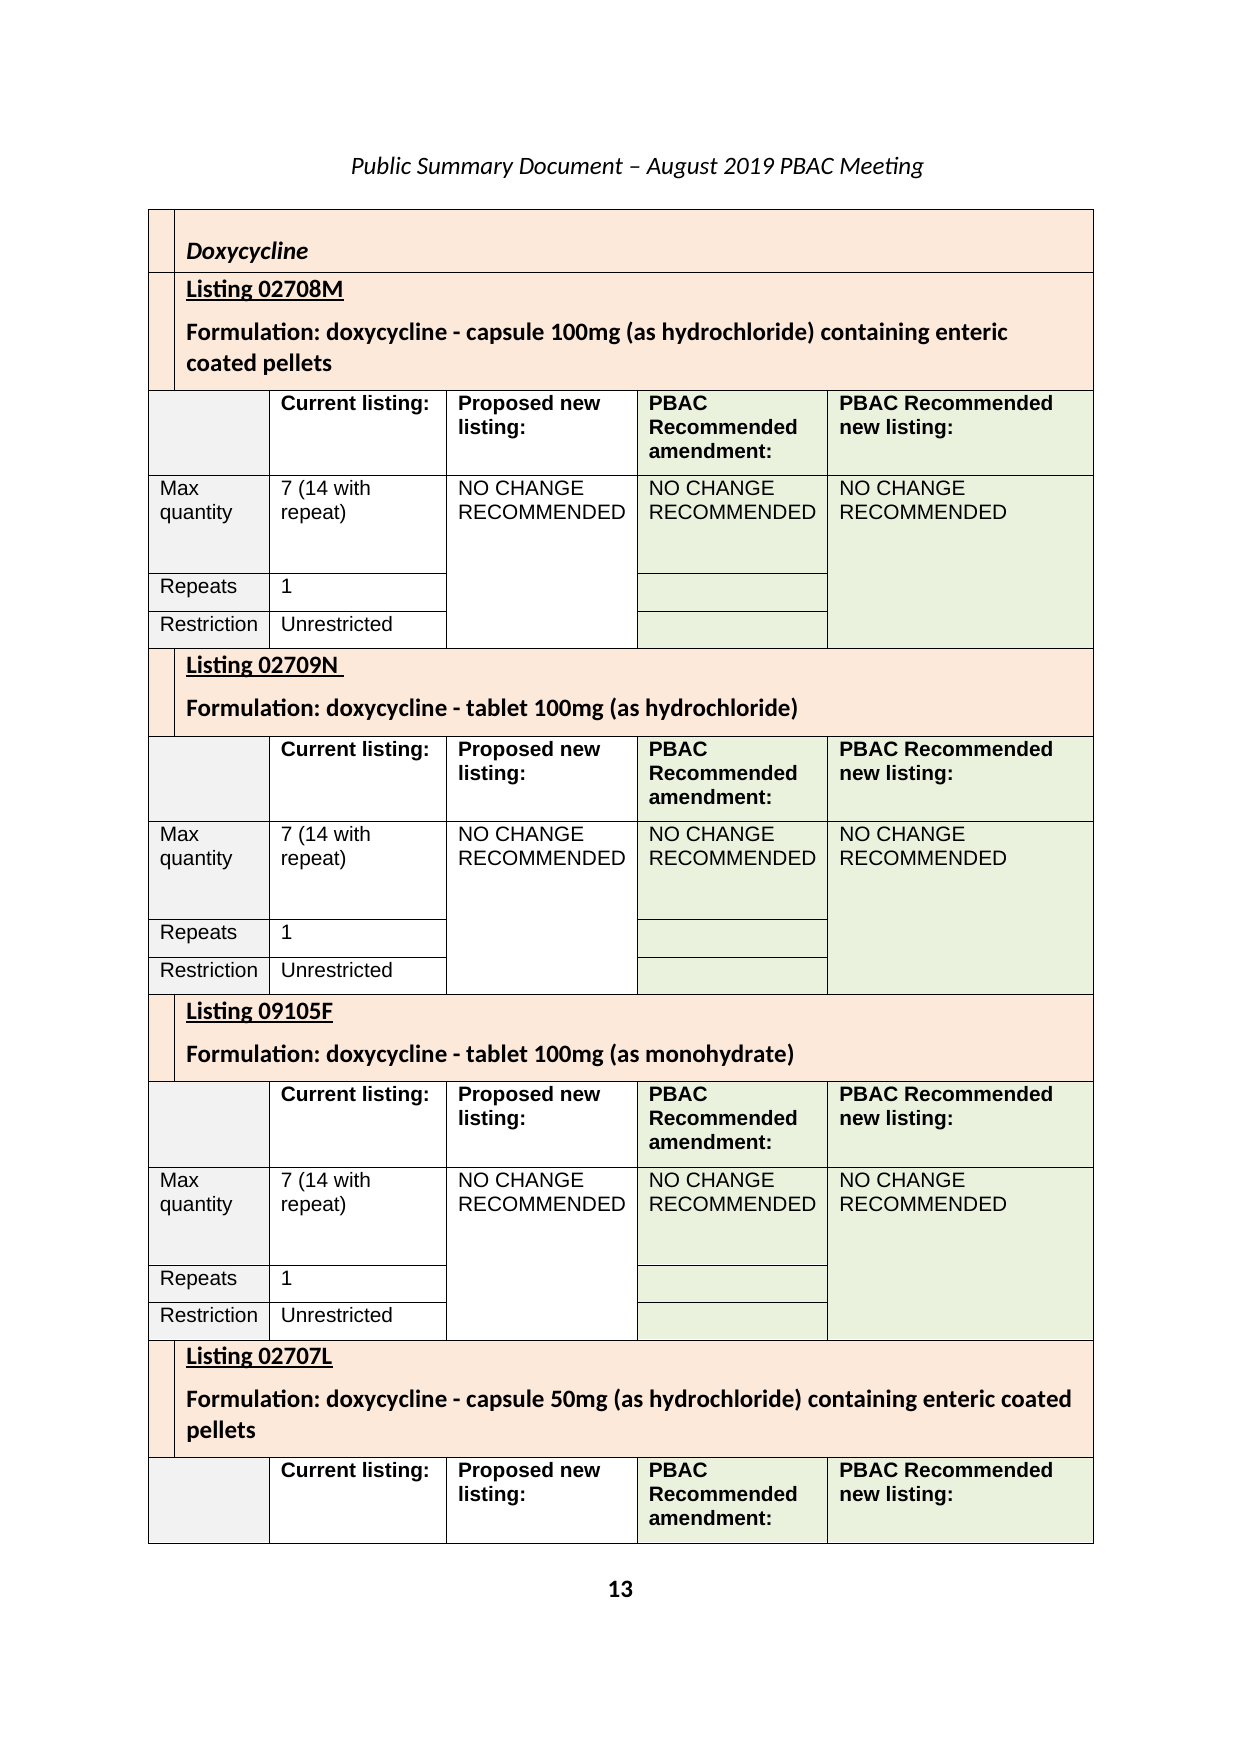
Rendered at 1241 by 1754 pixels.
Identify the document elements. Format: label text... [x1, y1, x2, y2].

table_cell 7 (14 with repeat) [270, 822, 446, 919]
table_cell Current listing: [270, 1082, 446, 1167]
table_cell NO CHANGE RECOMMENDED [638, 476, 827, 573]
table_cell PBAC Recommended new listing: [828, 1458, 1093, 1542]
table_cell [638, 920, 827, 957]
table_cell Unrestricted [270, 612, 446, 648]
table_cell PBAC Recommended new listing: [828, 737, 1093, 821]
table_cell [149, 737, 269, 821]
table_cell PBAC Recommended new listing: [828, 1082, 1093, 1167]
table_cell [149, 1458, 269, 1542]
table_cell Listing 02707L Formulation: doxycycline - capsule 50mg (as hydrochloride) containing enteric coated pellets [175, 1341, 1093, 1457]
table_cell Unrestricted [270, 1303, 446, 1339]
table_cell Unrestricted [270, 958, 446, 994]
table_cell Max quantity [149, 476, 269, 573]
table_cell NO CHANGE RECOMMENDED [828, 822, 1093, 994]
table_cell [149, 273, 174, 390]
table_cell [638, 574, 827, 611]
table_cell 1 [270, 920, 446, 957]
table_cell Repeats [149, 574, 269, 611]
table_cell [149, 649, 174, 736]
table_cell Listing 02709N Formulation: doxycycline - tablet 100mg (as hydrochloride) [175, 649, 1093, 736]
table_cell [638, 1303, 827, 1339]
table_cell [638, 1266, 827, 1302]
table_cell [149, 1082, 269, 1167]
table_cell PBAC Recommended new listing: [828, 391, 1093, 475]
table_cell Listing 09105F Formulation: doxycycline - tablet 100mg (as monohydrate) [175, 995, 1093, 1081]
table_cell Proposed new listing: [447, 737, 637, 821]
table_cell 1 [270, 1266, 446, 1302]
table_header [149, 210, 174, 272]
table_cell 1 [270, 574, 446, 611]
table_cell Current listing: [270, 391, 446, 475]
table_cell Current listing: [270, 737, 446, 821]
table_cell Repeats [149, 1266, 269, 1302]
table_cell Proposed new listing: [447, 1082, 637, 1167]
table_cell 7 (14 with repeat) [270, 1168, 446, 1264]
table_cell Restriction [149, 612, 269, 648]
table_header Doxycycline [175, 210, 1093, 272]
table_cell NO CHANGE RECOMMENDED [828, 476, 1093, 648]
table_cell Restriction [149, 958, 269, 994]
table_cell Repeats [149, 920, 269, 957]
table_cell [149, 391, 269, 475]
table_cell PBAC Recommended amendment: [638, 391, 827, 475]
table_cell NO CHANGE RECOMMENDED [638, 1168, 827, 1264]
table_cell Proposed new listing: [447, 1458, 637, 1542]
table_cell [149, 995, 174, 1081]
table_cell [638, 612, 827, 648]
table_cell Max quantity [149, 1168, 269, 1264]
table_cell NO CHANGE RECOMMENDED [447, 822, 637, 994]
table_cell PBAC Recommended amendment: [638, 1458, 827, 1542]
table_cell NO CHANGE RECOMMENDED [447, 1168, 637, 1339]
table_cell PBAC Recommended amendment: [638, 737, 827, 821]
table_cell Max quantity [149, 822, 269, 919]
table_cell 7 (14 with repeat) [270, 476, 446, 573]
table_cell Current listing: [270, 1458, 446, 1542]
table_cell NO CHANGE RECOMMENDED [447, 476, 637, 648]
table_cell Proposed new listing: [447, 391, 637, 475]
table_cell Restriction [149, 1303, 269, 1339]
table_cell Listing 02708M Formulation: doxycycline - capsule 100mg (as hydrochloride) containing enteric coated pellets [175, 273, 1093, 390]
table_cell PBAC Recommended amendment: [638, 1082, 827, 1167]
table_cell NO CHANGE RECOMMENDED [828, 1168, 1093, 1339]
table_cell [638, 958, 827, 994]
table_cell [149, 1341, 174, 1457]
table_cell NO CHANGE RECOMMENDED [638, 822, 827, 919]
